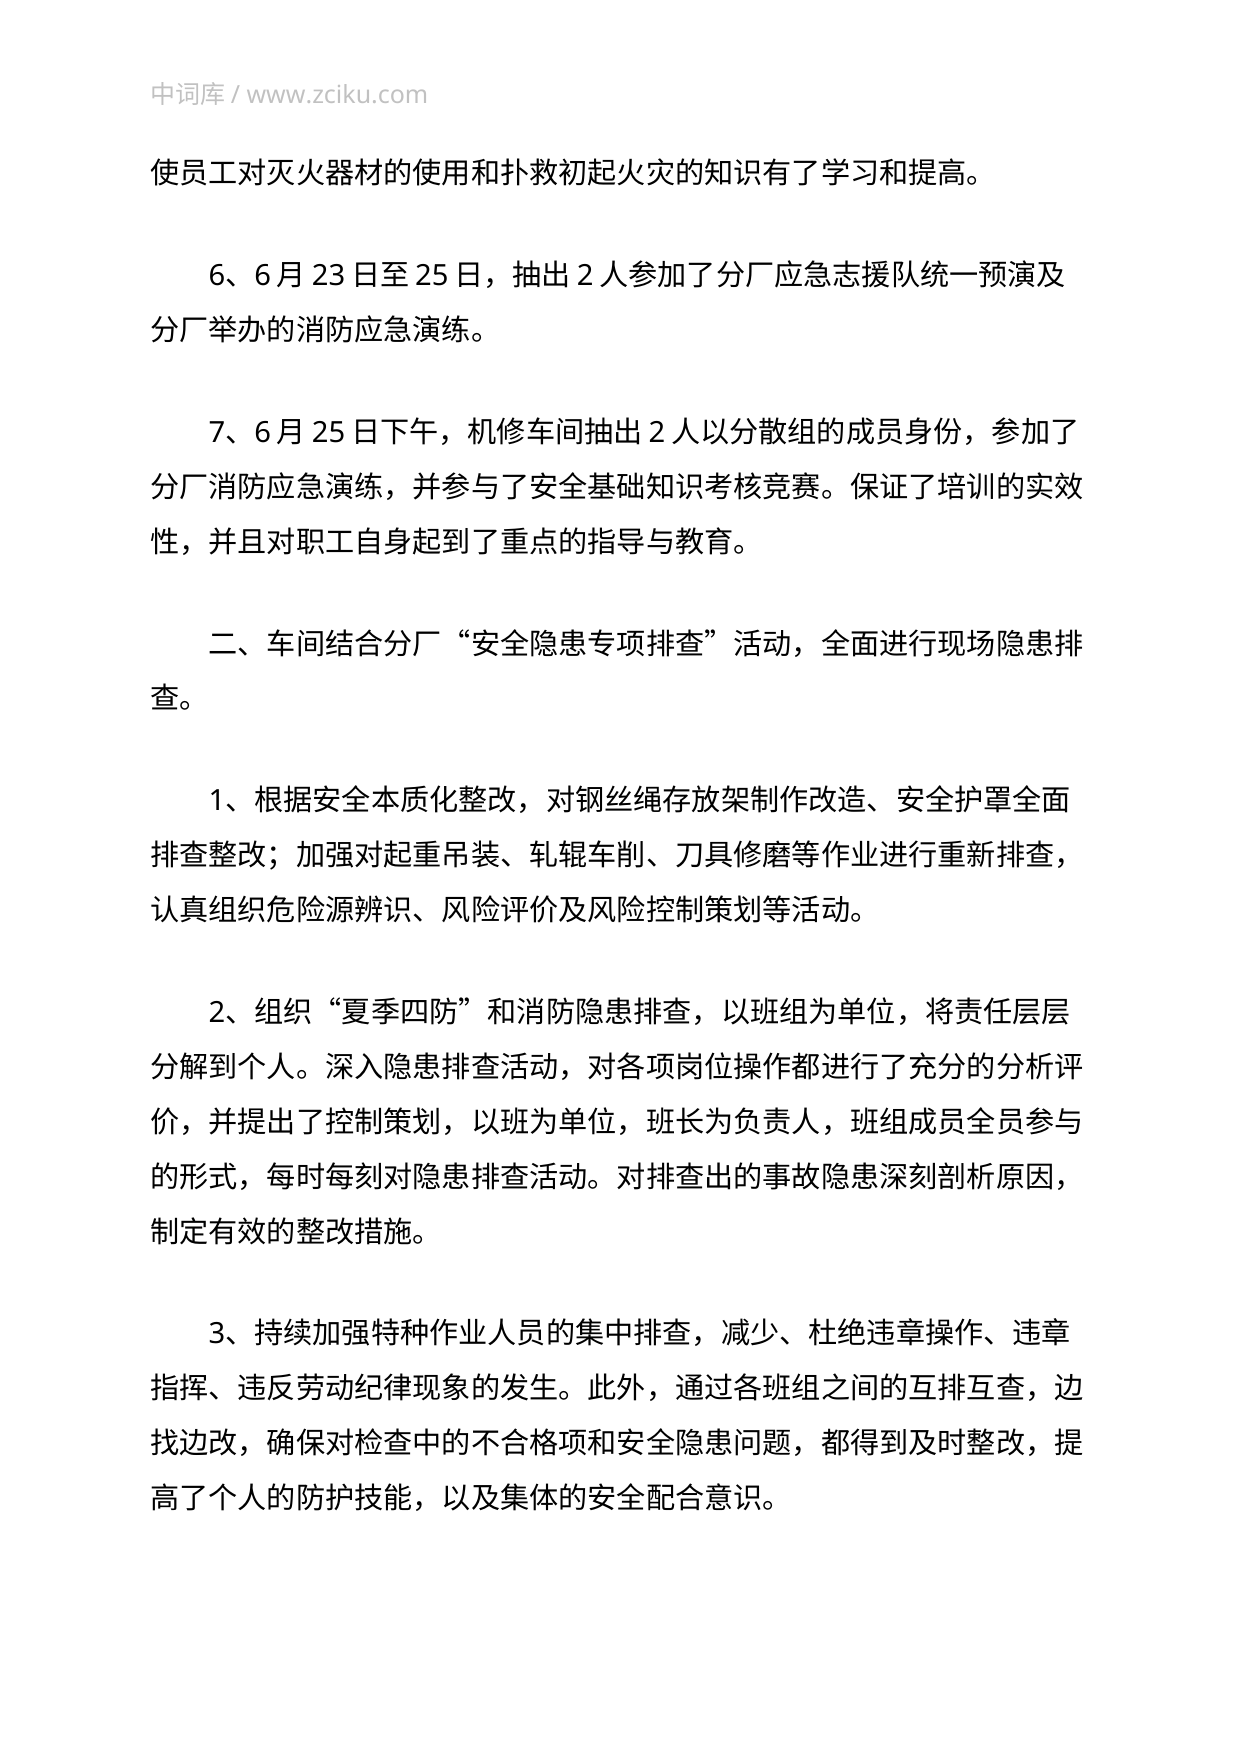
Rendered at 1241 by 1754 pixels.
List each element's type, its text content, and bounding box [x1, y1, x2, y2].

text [150, 150, 1090, 192]
text 二、车间结合分厂“安全隐患专项排查”活动，全面进行现场隐患排查。 [150, 620, 1090, 717]
text 2、组织“夏季四防”和消防隐患排查，以班组为单位，将责任层层分解到个人。深入隐患排查活动，对各项岗位操作都进行了充分的分析评价，并提出了控制策划，以班为单位，班长为负责人，班组成员全员参与的形式，每时每刻对隐患排查活动。对排查出的事故隐患深刻剖析原因，制定有效的整改措施。 [150, 988, 1090, 1251]
text 1、根据安全本质化整改，对钢丝绳存放架制作改造、安全护罩全面排查整改；加强对起重吊装、轧辊车削、刀具修磨等作业进行重新排查，认真组织危险源辨识、风险评价及风险控制策划等活动。 [150, 777, 1090, 929]
text 6、6月23日至25日，抽出2人参加了分厂应急志援队统一预演及分厂举办的消防应急演练。 [150, 252, 1090, 349]
text 3、持续加强特种作业人员的集中排查，减少、杜绝违章操作、违章指挥、违反劳动纪律现象的发生。此外，通过各班组之间的互排互查，边找边改，确保对检查中的不合格项和安全隐患问题，都得到及时整改，提高了个人的防护技能，以及集体的安全配合意识。 [150, 1310, 1090, 1517]
text 7、6月25日下午，机修车间抽出2人以分散组的成员身份，参加了分厂消防应急演练，并参与了安全基础知识考核竞赛。保证了培训的实效性，并且对职工自身起到了重点的指导与教育。 [150, 408, 1090, 561]
